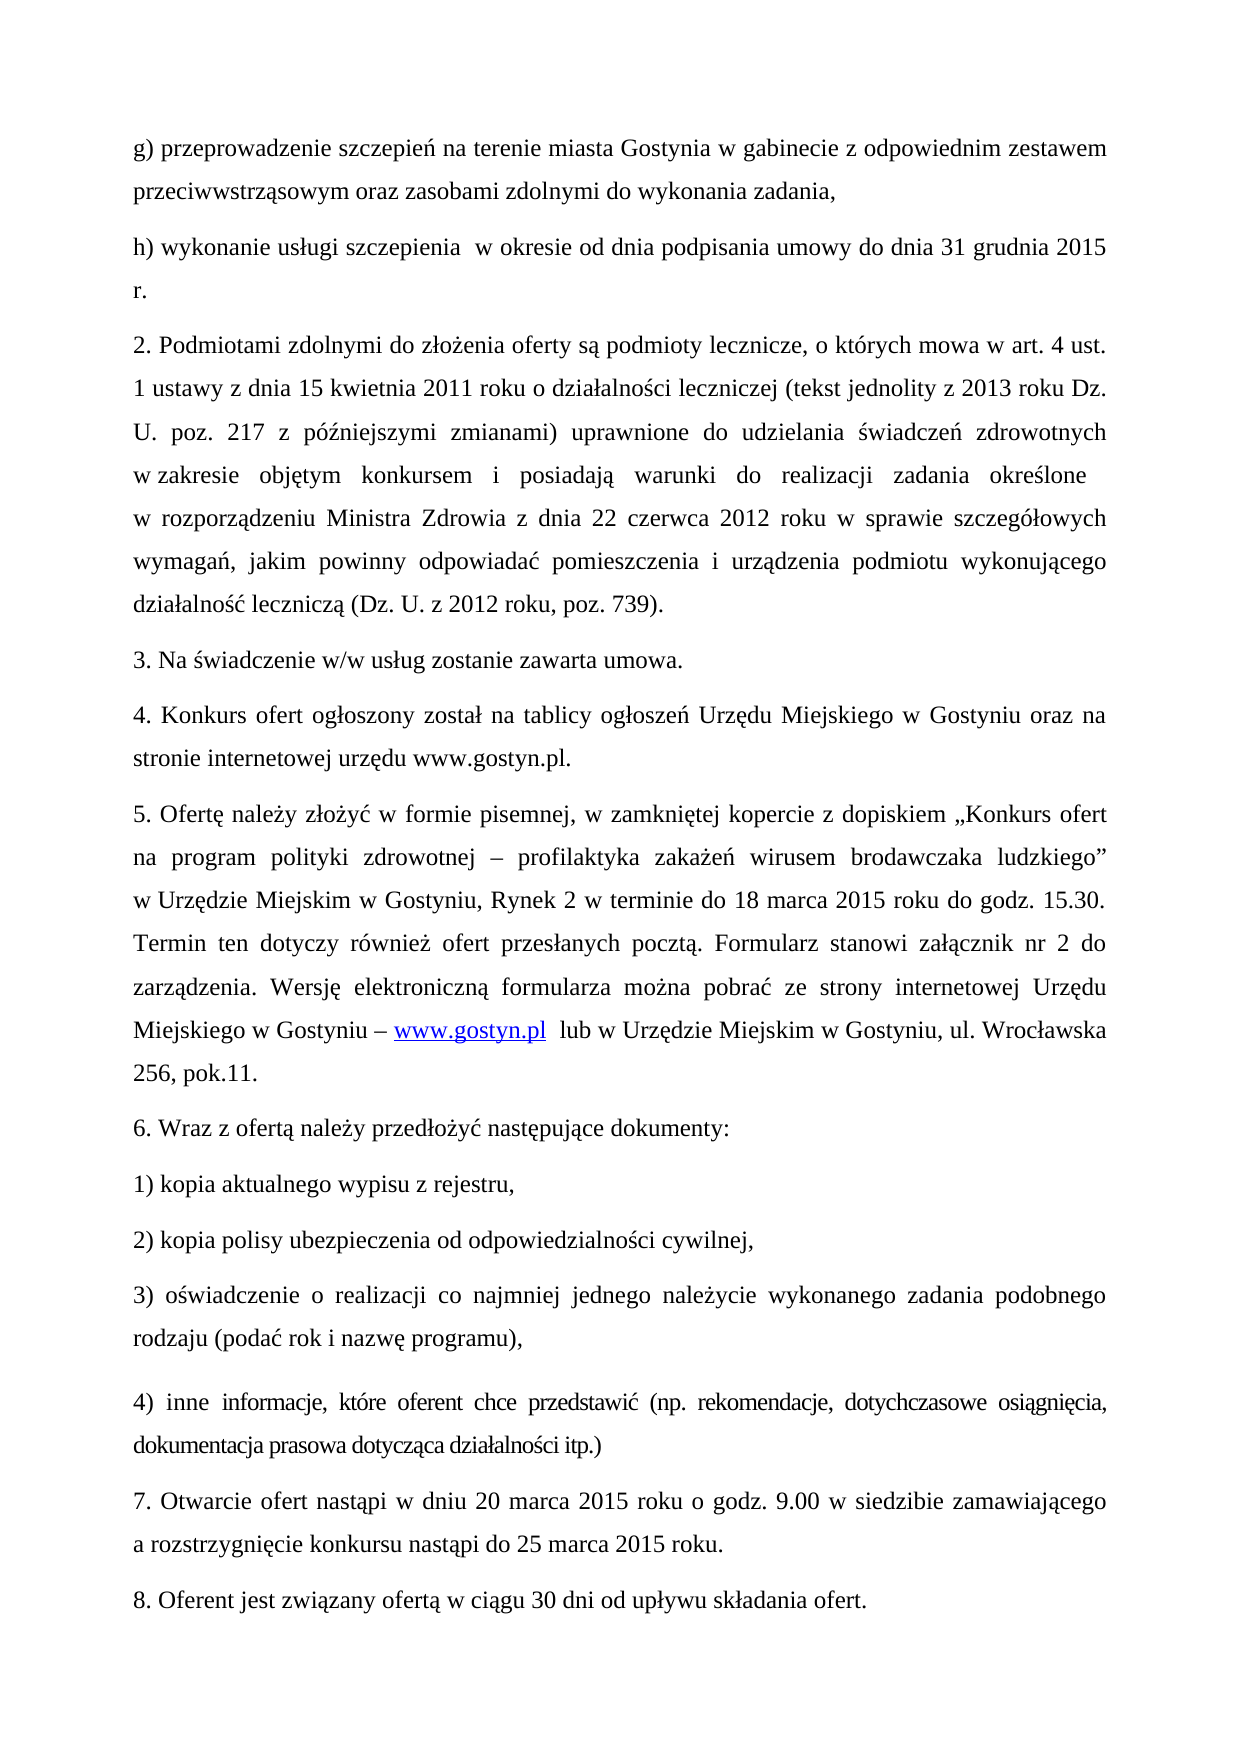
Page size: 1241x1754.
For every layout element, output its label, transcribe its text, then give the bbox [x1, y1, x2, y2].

text 4) inne informacje, które oferent chce przedstawić (np. rekomendacje, dotychczasowe osiągnięcia, dokumentacja prasowa dotycząca działalności itp.) [133, 1387, 1107, 1459]
text 2. Podmiotami zdolnymi do złożenia oferty są podmioty lecznicze, o których mowa w art. 4 ust. 1 ustawy z dnia 15 kwietnia 2011 roku o działalności leczniczej (tekst jednolity z 2013 roku Dz. U. poz. 217 z późniejszymi zmianami) uprawnione do udzielania świadczeń zdrowotnych w zakresie objętym konkursem i posiadają warunki do realizacji zadania określone w rozporządzeniu Ministra Zdrowia z dnia 22 czerwca 2012 roku w sprawie szczegółowych wymagań, jakim powinny odpowiadać pomieszczenia i urządzenia podmiotu wykonującego działalność leczniczą (Dz. U. z 2012 roku, poz. 739). [133, 330, 1107, 618]
text 2) kopia polisy ubezpieczenia od odpowiedzialności cywilnej, [133, 1225, 1107, 1253]
text h) wykonanie usługi szczepienia w okresie od dnia podpisania umowy do dnia 31 grudnia 2015 r. [133, 232, 1107, 303]
text 1) kopia aktualnego wypisu z rejestru, [133, 1169, 1107, 1198]
text 4. Konkurs ofert ogłoszony został na tablicy ogłoszeń Urzędu Miejskiego w Gostyniu oraz na stronie internetowej urzędu www.gostyn.pl. [133, 700, 1107, 772]
text 8. Oferent jest związany ofertą w ciągu 30 dni od upływu składania ofert. [133, 1585, 1107, 1614]
text 3) oświadczenie o realizacji co najmniej jednego należycie wykonanego zadania podobnego rodzaju (podać rok i nazwę programu), [133, 1280, 1107, 1352]
text 5. Ofertę należy złożyć w formie pisemnej, w zamkniętej kopercie z dopiskiem „Konkurs ofert na program polityki zdrowotnej – profilaktyka zakażeń wirusem brodawczaka ludzkiego” w Urzędzie Miejskim w Gostyniu, Rynek 2 w terminie do 18 marca 2015 roku do godz. 15.30. Termin ten dotyczy również ofert przesłanych pocztą. Formularz stanowi załącznik nr 2 do zarządzenia. Wersję elektroniczną formularza można pobrać ze strony internetowej Urzędu Miejskiego w Gostyniu – www.gostyn.pl lub w Urzędzie Miejskim w Gostyniu, ul. Wrocławska 256, pok.11. [133, 799, 1107, 1087]
text 6. Wraz z ofertą należy przedłożyć następujące dokumenty: [133, 1113, 1107, 1142]
text g) przeprowadzenie szczepień na terenie miasta Gostynia w gabinecie z odpowiednim zestawem przeciwwstrząsowym oraz zasobami zdolnymi do wykonania zadania, [133, 133, 1107, 205]
text 3. Na świadczenie w/w usług zostanie zawarta umowa. [133, 645, 1107, 673]
text 7. Otwarcie ofert nastąpi w dniu 20 marca 2015 roku o godz. 9.00 w siedzibie zamawiającego a rozstrzygnięcie konkursu nastąpi do 25 marca 2015 roku. [133, 1486, 1107, 1558]
